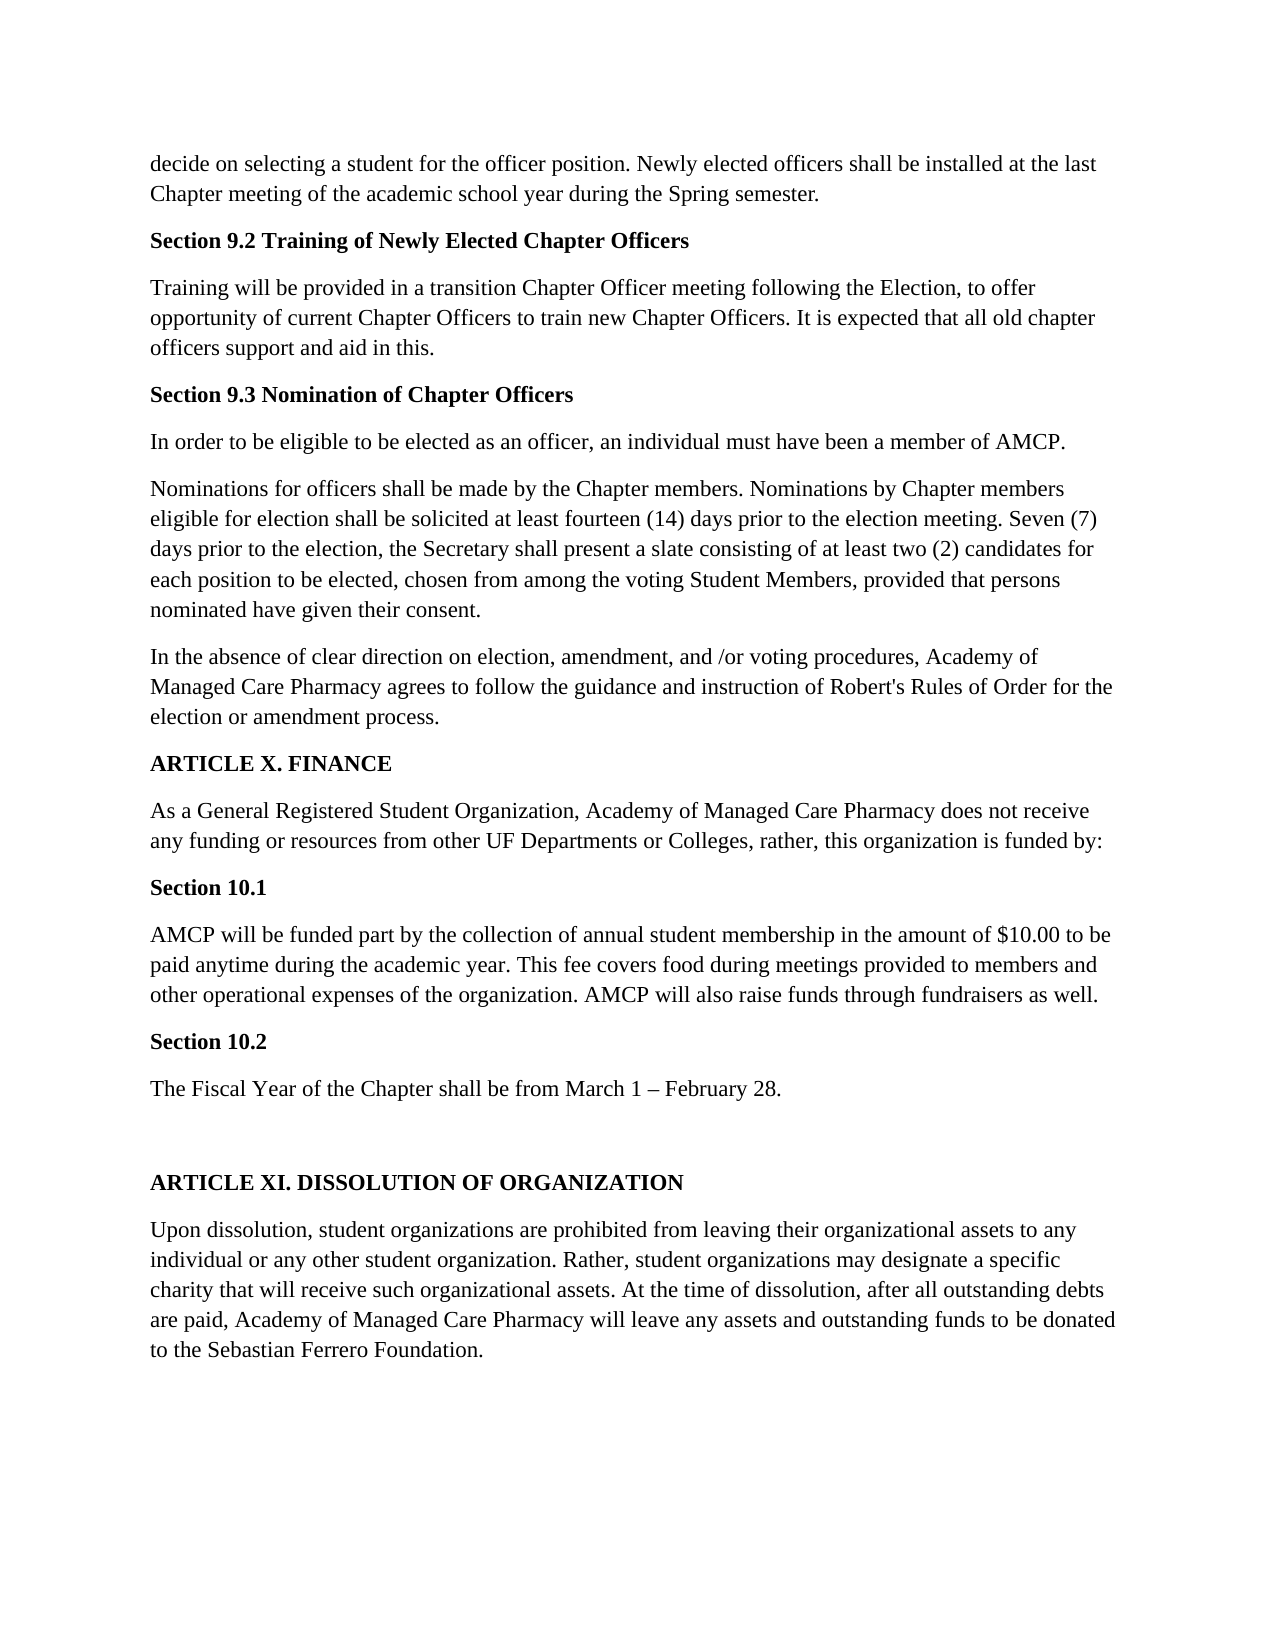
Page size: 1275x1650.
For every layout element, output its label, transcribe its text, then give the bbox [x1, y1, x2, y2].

text Section 9.3 Nomination of Chapter Officers [150, 381, 1125, 408]
text Section 10.1 [150, 874, 1125, 900]
text Upon dissolution, student organizations are prohibited from leaving their organizational assets to any individual or any other student organization. Rather, student organizations may designate a specific charity that will receive such organizational assets. At the time of dissolution, after all outstanding debts are paid, Academy of Managed Care Pharmacy will leave any assets and outstanding funds to be donated to the Sebastian Ferrero Foundation. [150, 1216, 1125, 1363]
text Section 9.2 Training of Newly Elected Chapter Officers [150, 227, 1125, 253]
text ARTICLE XI. DISSOLUTION OF ORGANIZATION [150, 1169, 1125, 1195]
text AMCP will be funded part by the collection of annual student membership in the amount of $10.00 to be paid anytime during the academic year. This fee covers food during meetings provided to members and other operational expenses of the organization. AMCP will also raise funds through fundraisers as well. [150, 921, 1125, 1008]
text Nominations for officers shall be made by the Chapter members. Nominations by Chapter members eligible for election shall be solicited at least fourteen (14) days prior to the election meeting. Seven (7) days prior to the election, the Secretary shall present a slate consisting of at least two (2) candidates for each position to be elected, chosen from among the voting Student Members, provided that persons nominated have given their consent. [150, 475, 1125, 622]
text ARTICLE X. FINANCE [150, 750, 1125, 776]
text The Fiscal Year of the Chapter shall be from March 1 – February 28. [150, 1075, 1125, 1101]
text In order to be eligible to be elected as an officer, an individual must have been a member of AMCP. [150, 428, 1125, 454]
text Section 10.2 [150, 1028, 1125, 1054]
text As a General Registered Student Organization, Academy of Managed Care Pharmacy does not receive any funding or resources from other UF Departments or Colleges, rather, this organization is funded by: [150, 797, 1125, 853]
text Training will be provided in a transition Chapter Officer meeting following the Election, to offer opportunity of current Chapter Officers to train new Chapter Officers. It is expected that all old chapter officers support and aid in this. [150, 274, 1125, 361]
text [150, 150, 1125, 207]
text In the absence of clear direction on election, amendment, and /or voting procedures, Academy of Managed Care Pharmacy agrees to follow the guidance and instruction of Robert's Rules of Order for the election or amendment process. [150, 643, 1125, 729]
